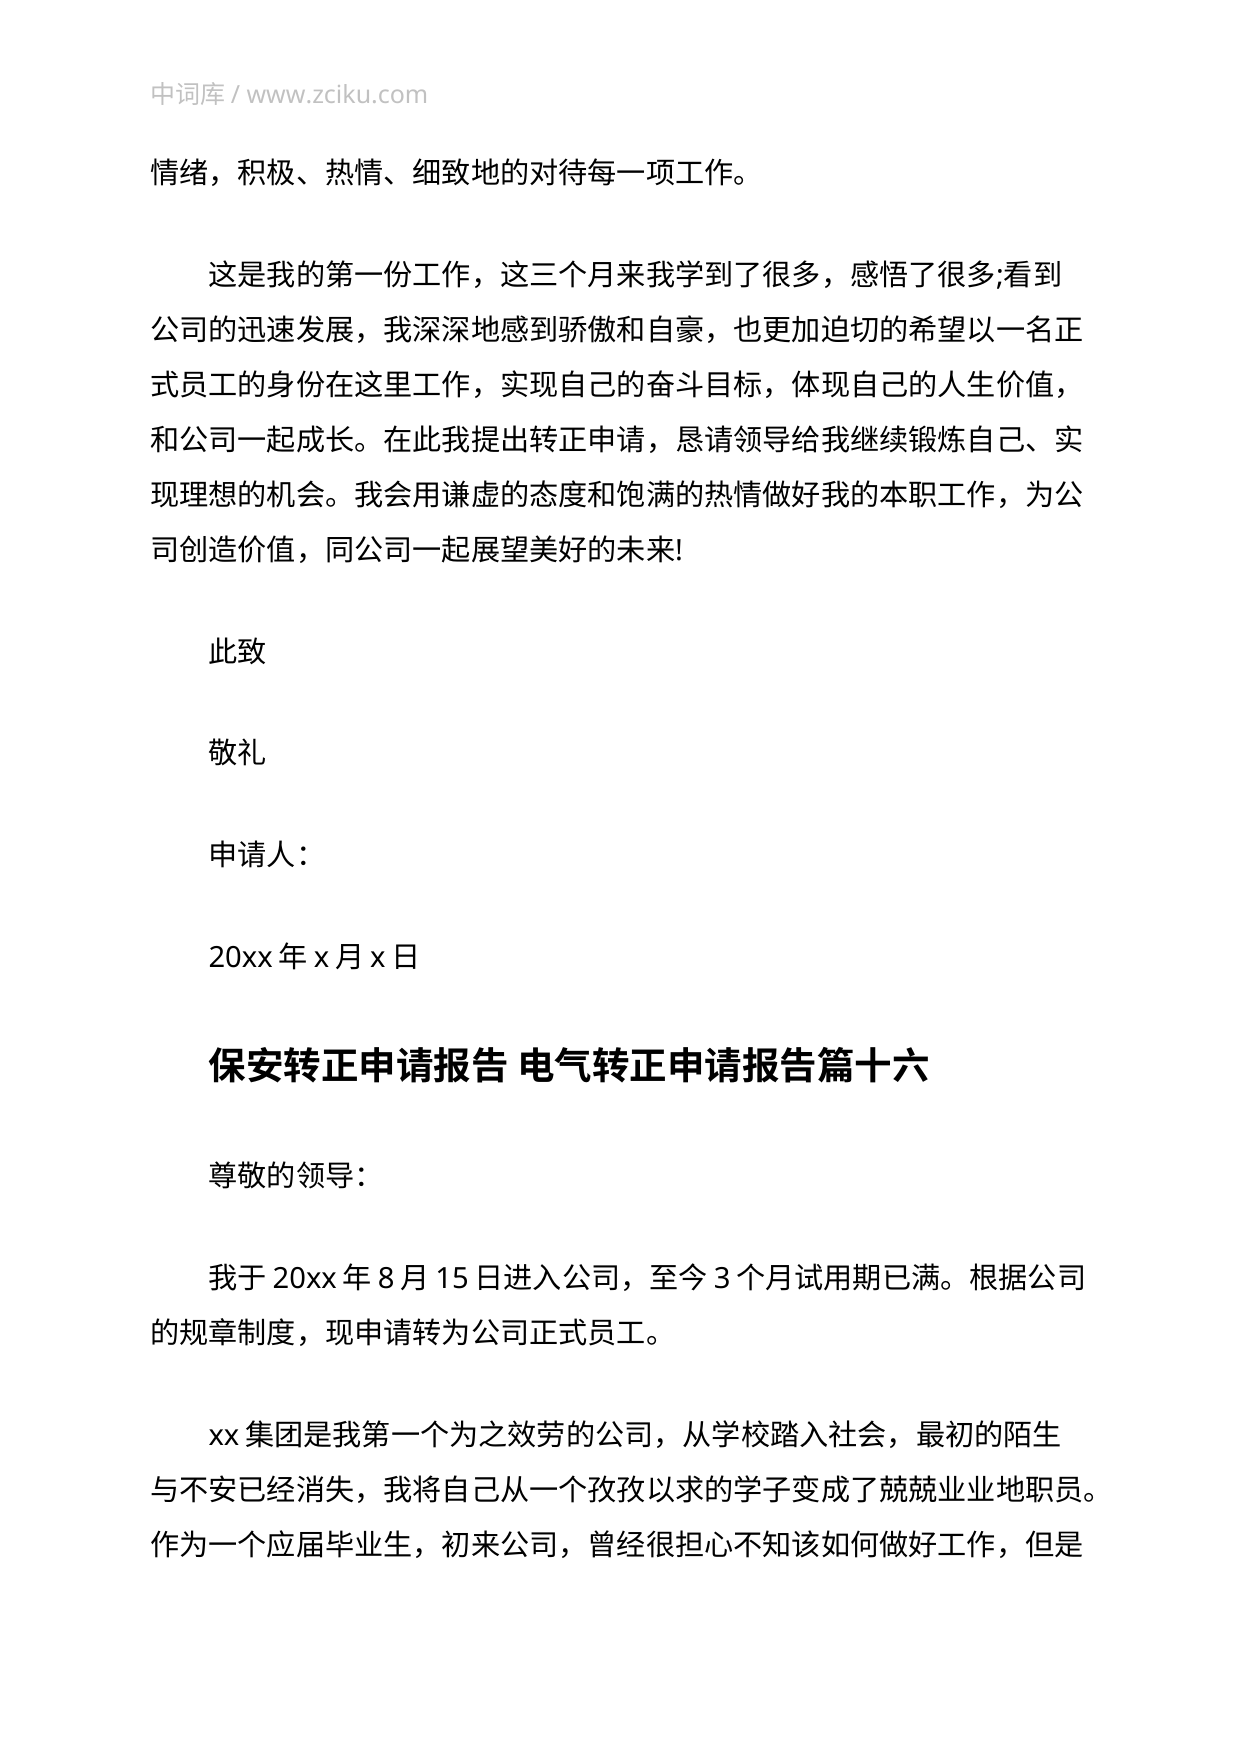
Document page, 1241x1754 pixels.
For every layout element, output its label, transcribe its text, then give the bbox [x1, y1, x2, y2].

text 敬礼 [150, 730, 1090, 772]
text 这是我的第一份工作，这三个月来我学到了很多，感悟了很多;看到公司的迅速发展，我深深地感到骄傲和自豪，也更加迫切的希望以一名正式员工的身份在这里工作，实现自己的奋斗目标，体现自己的人生价值，和公司一起成长。在此我提出转正申请，恳请领导给我继续锻炼自己、实现理想的机会。我会用谦虚的态度和饱满的热情做好我的本职工作，为公司创造价值，同公司一起展望美好的未来! [150, 252, 1090, 569]
text 申请人： [150, 832, 1090, 874]
text 此致 [150, 628, 1090, 671]
text 我于20xx年8月15日进入公司，至今3个月试用期已满。根据公司的规章制度，现申请转为公司正式员工。 [150, 1255, 1090, 1352]
text 保安转正申请报告 电气转正申请报告篇十六 [150, 1036, 1090, 1090]
text 尊敬的领导： [150, 1153, 1090, 1195]
text 20xx年x月x日 [150, 934, 1090, 976]
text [150, 1412, 1090, 1564]
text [150, 150, 1090, 192]
